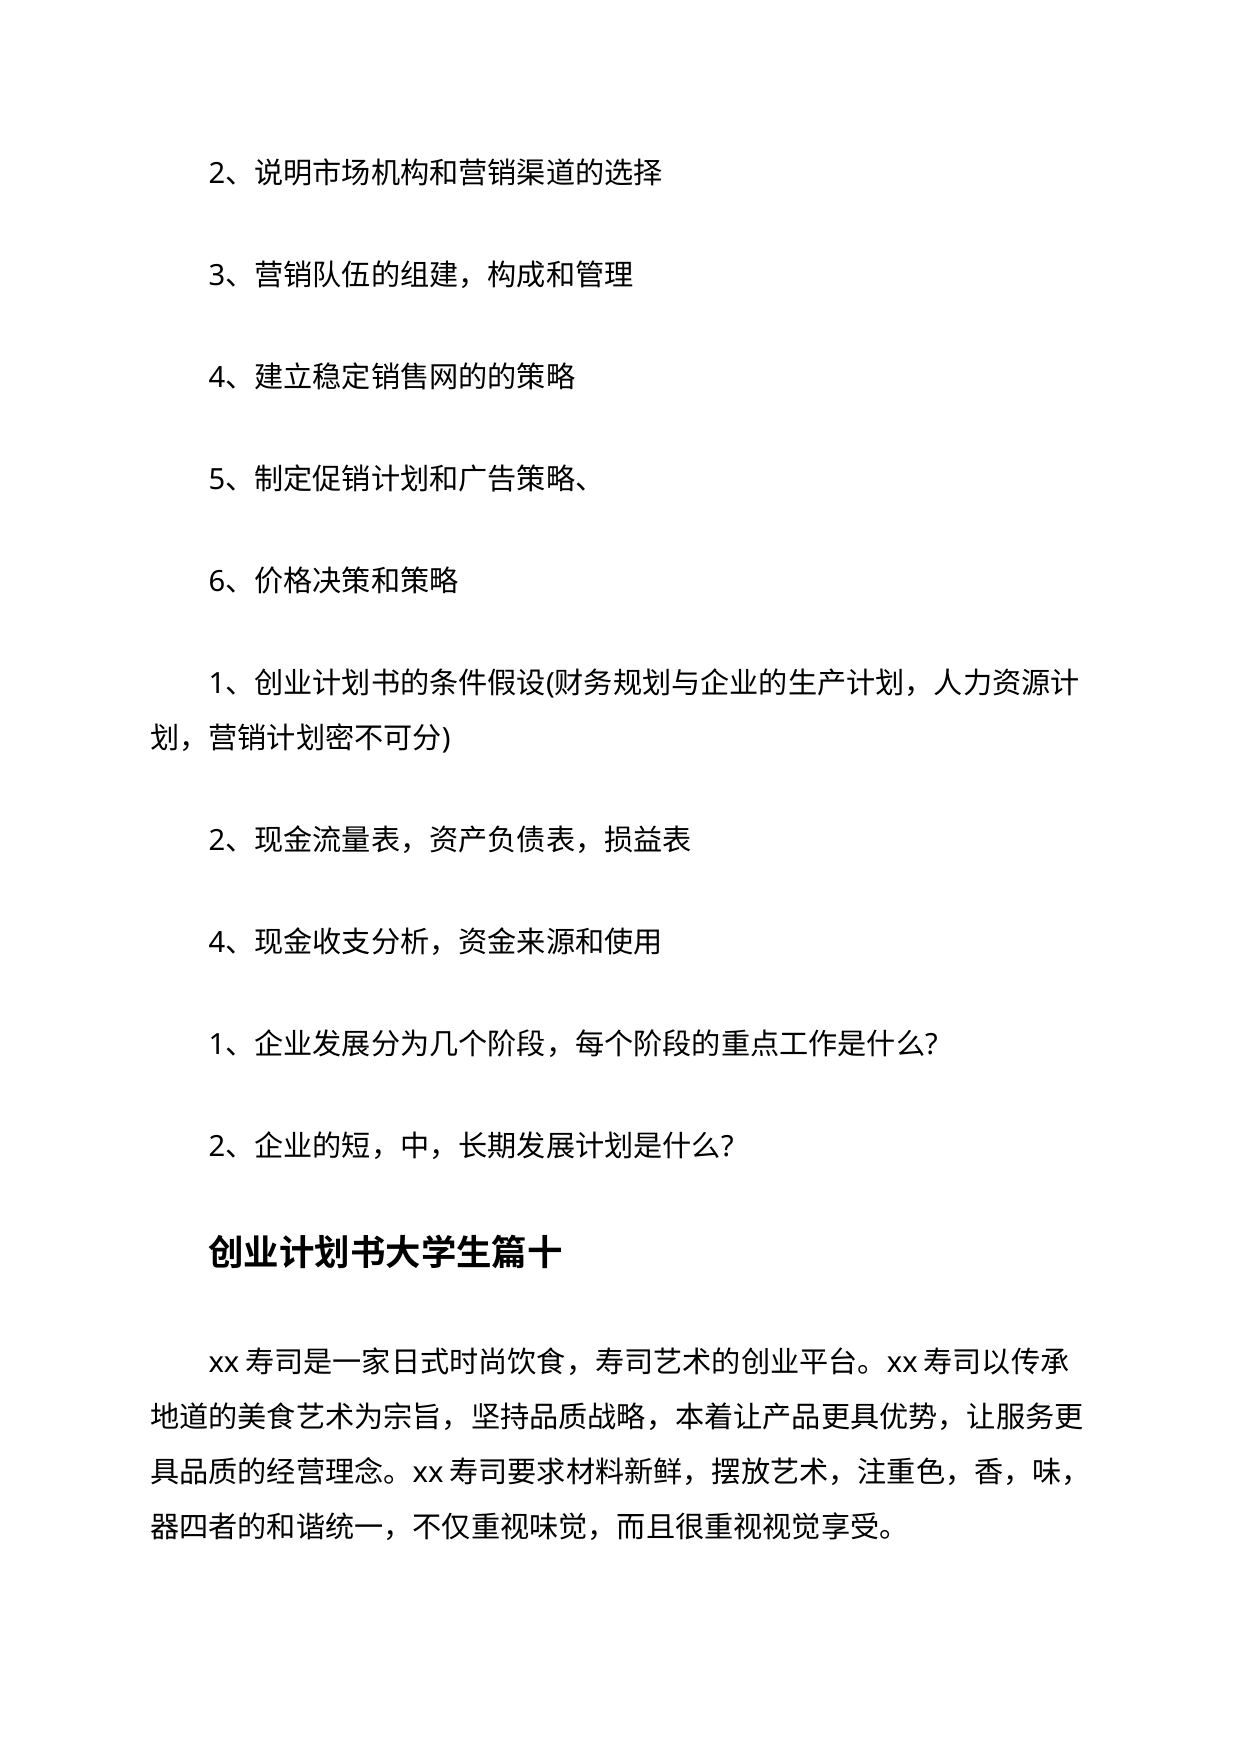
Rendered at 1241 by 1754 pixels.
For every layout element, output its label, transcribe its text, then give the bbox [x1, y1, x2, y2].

text 2、说明市场机构和营销渠道的选择 [150, 150, 1090, 192]
text 4、建立稳定销售网的的策略 [150, 354, 1090, 396]
text xx寿司是一家日式时尚饮食，寿司艺术的创业平台。xx寿司以传承地道的美食艺术为宗旨，坚持品质战略，本着让产品更具优势，让服务更具品质的经营理念。xx寿司要求材料新鲜，摆放艺术，注重色，香，味，器四者的和谐统一，不仅重视味觉，而且很重视视觉享受。 [150, 1338, 1090, 1545]
text 5、制定促销计划和广告策略、 [150, 456, 1090, 498]
text 4、现金收支分析，资金来源和使用 [150, 919, 1090, 961]
text 2、现金流量表，资产负债表，损益表 [150, 817, 1090, 859]
text 3、营销队伍的组建，构成和管理 [150, 252, 1090, 294]
text 创业计划书大学生篇十 [150, 1225, 1090, 1276]
text 1、创业计划书的条件假设(财务规划与企业的生产计划，人力资源计划，营销计划密不可分) [150, 660, 1090, 757]
text 1、企业发展分为几个阶段，每个阶段的重点工作是什么? [150, 1021, 1090, 1063]
text 6、价格决策和策略 [150, 558, 1090, 600]
text 2、企业的短，中，长期发展计划是什么? [150, 1123, 1090, 1165]
